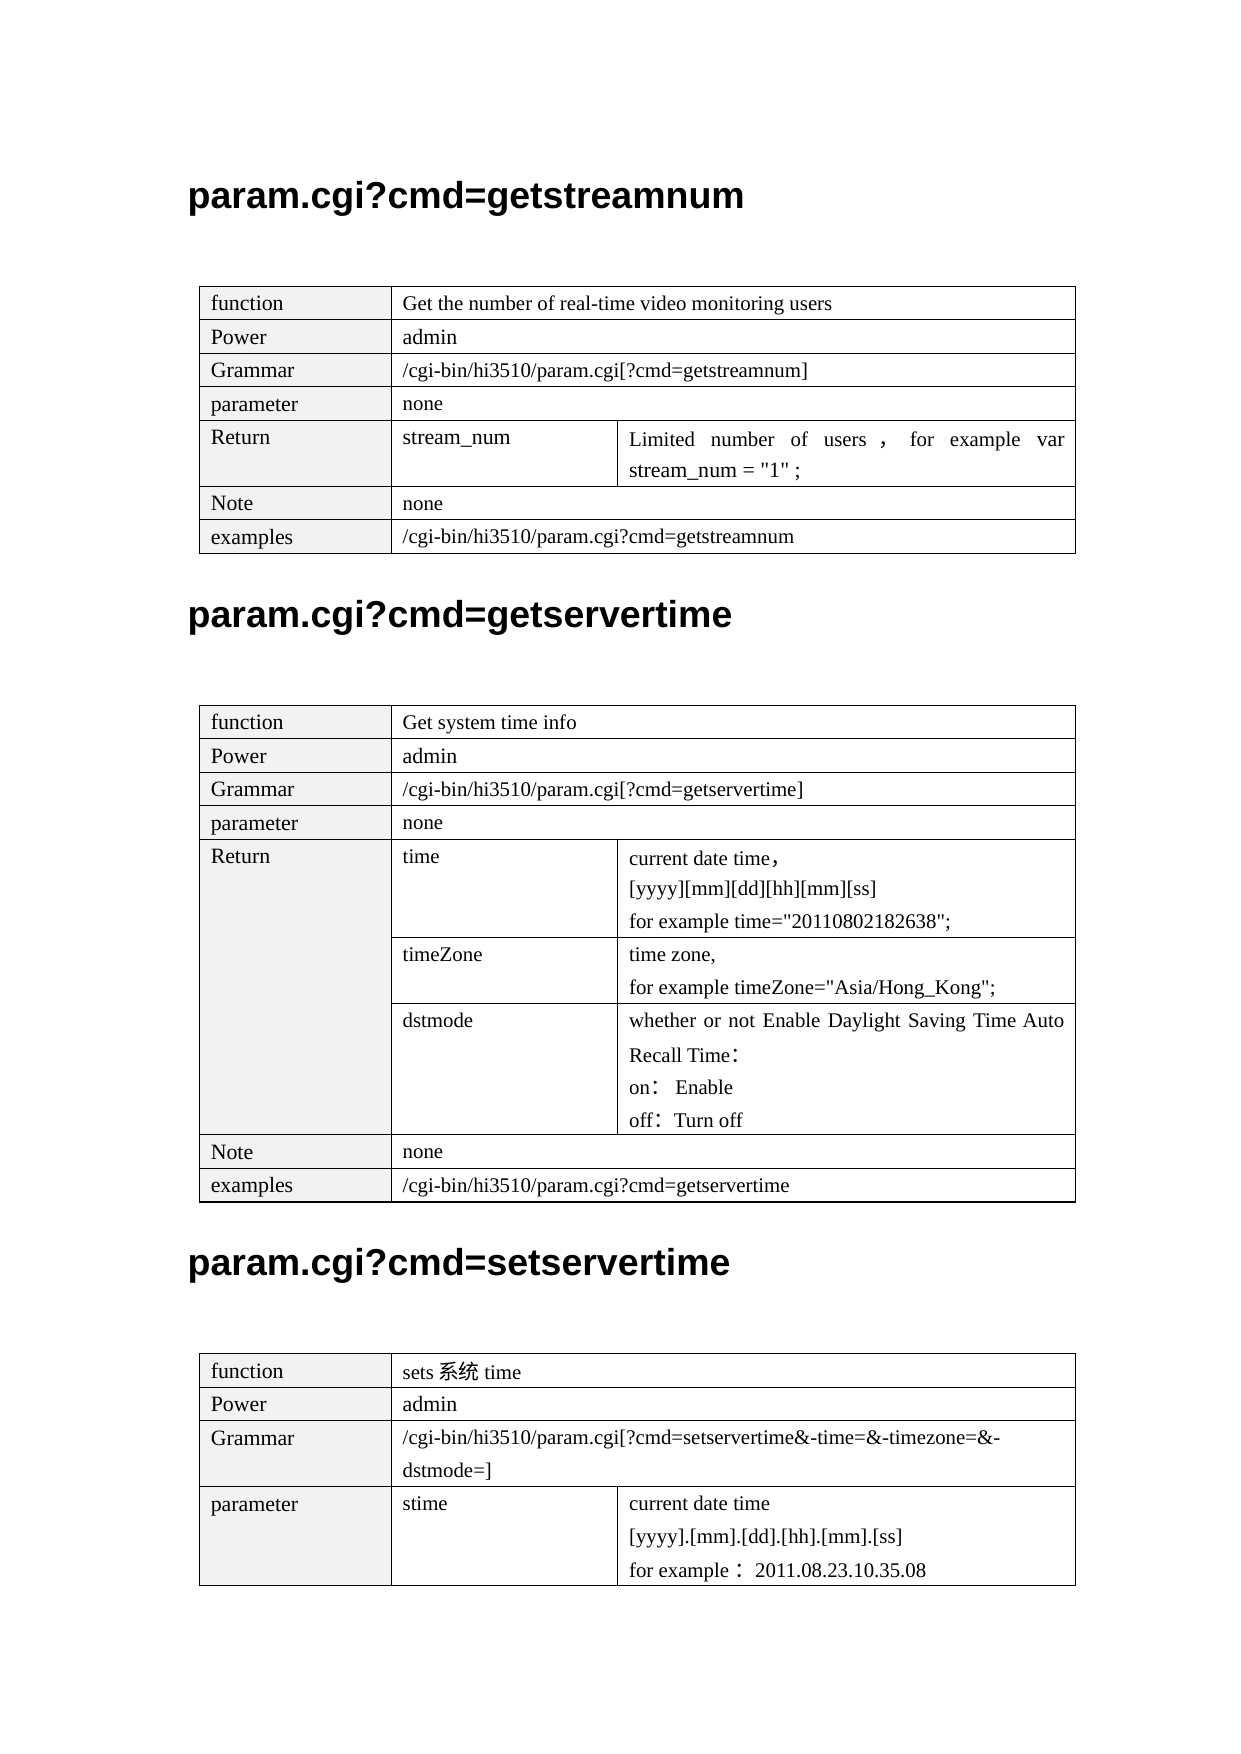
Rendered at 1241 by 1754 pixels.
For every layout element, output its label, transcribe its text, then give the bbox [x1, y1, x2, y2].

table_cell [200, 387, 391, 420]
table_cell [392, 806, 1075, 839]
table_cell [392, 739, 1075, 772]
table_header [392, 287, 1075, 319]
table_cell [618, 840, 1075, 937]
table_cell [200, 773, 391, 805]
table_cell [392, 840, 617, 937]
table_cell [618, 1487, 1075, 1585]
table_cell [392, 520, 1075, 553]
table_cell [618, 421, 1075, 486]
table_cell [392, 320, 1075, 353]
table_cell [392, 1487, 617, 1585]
subtitle param.cgi?cmd=getstreamnum [187, 162, 1053, 227]
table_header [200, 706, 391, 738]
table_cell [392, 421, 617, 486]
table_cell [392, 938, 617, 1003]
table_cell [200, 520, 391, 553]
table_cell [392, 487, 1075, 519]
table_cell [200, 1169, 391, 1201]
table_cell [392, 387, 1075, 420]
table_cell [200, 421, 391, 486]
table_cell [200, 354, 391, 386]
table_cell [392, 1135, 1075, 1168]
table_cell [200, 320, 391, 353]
subtitle param.cgi?cmd=setservertime [187, 1229, 1053, 1294]
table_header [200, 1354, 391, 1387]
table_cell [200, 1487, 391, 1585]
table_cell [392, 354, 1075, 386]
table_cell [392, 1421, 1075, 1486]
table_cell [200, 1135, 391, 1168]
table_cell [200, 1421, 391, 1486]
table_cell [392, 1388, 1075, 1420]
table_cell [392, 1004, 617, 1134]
subtitle param.cgi?cmd=getservertime [187, 581, 1053, 646]
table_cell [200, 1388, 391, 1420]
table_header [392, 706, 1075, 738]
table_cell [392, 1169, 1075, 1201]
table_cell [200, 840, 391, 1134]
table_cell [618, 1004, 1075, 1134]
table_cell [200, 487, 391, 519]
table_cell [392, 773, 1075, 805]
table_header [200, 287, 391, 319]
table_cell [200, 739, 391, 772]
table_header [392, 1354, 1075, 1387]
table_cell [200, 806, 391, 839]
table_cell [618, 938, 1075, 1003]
